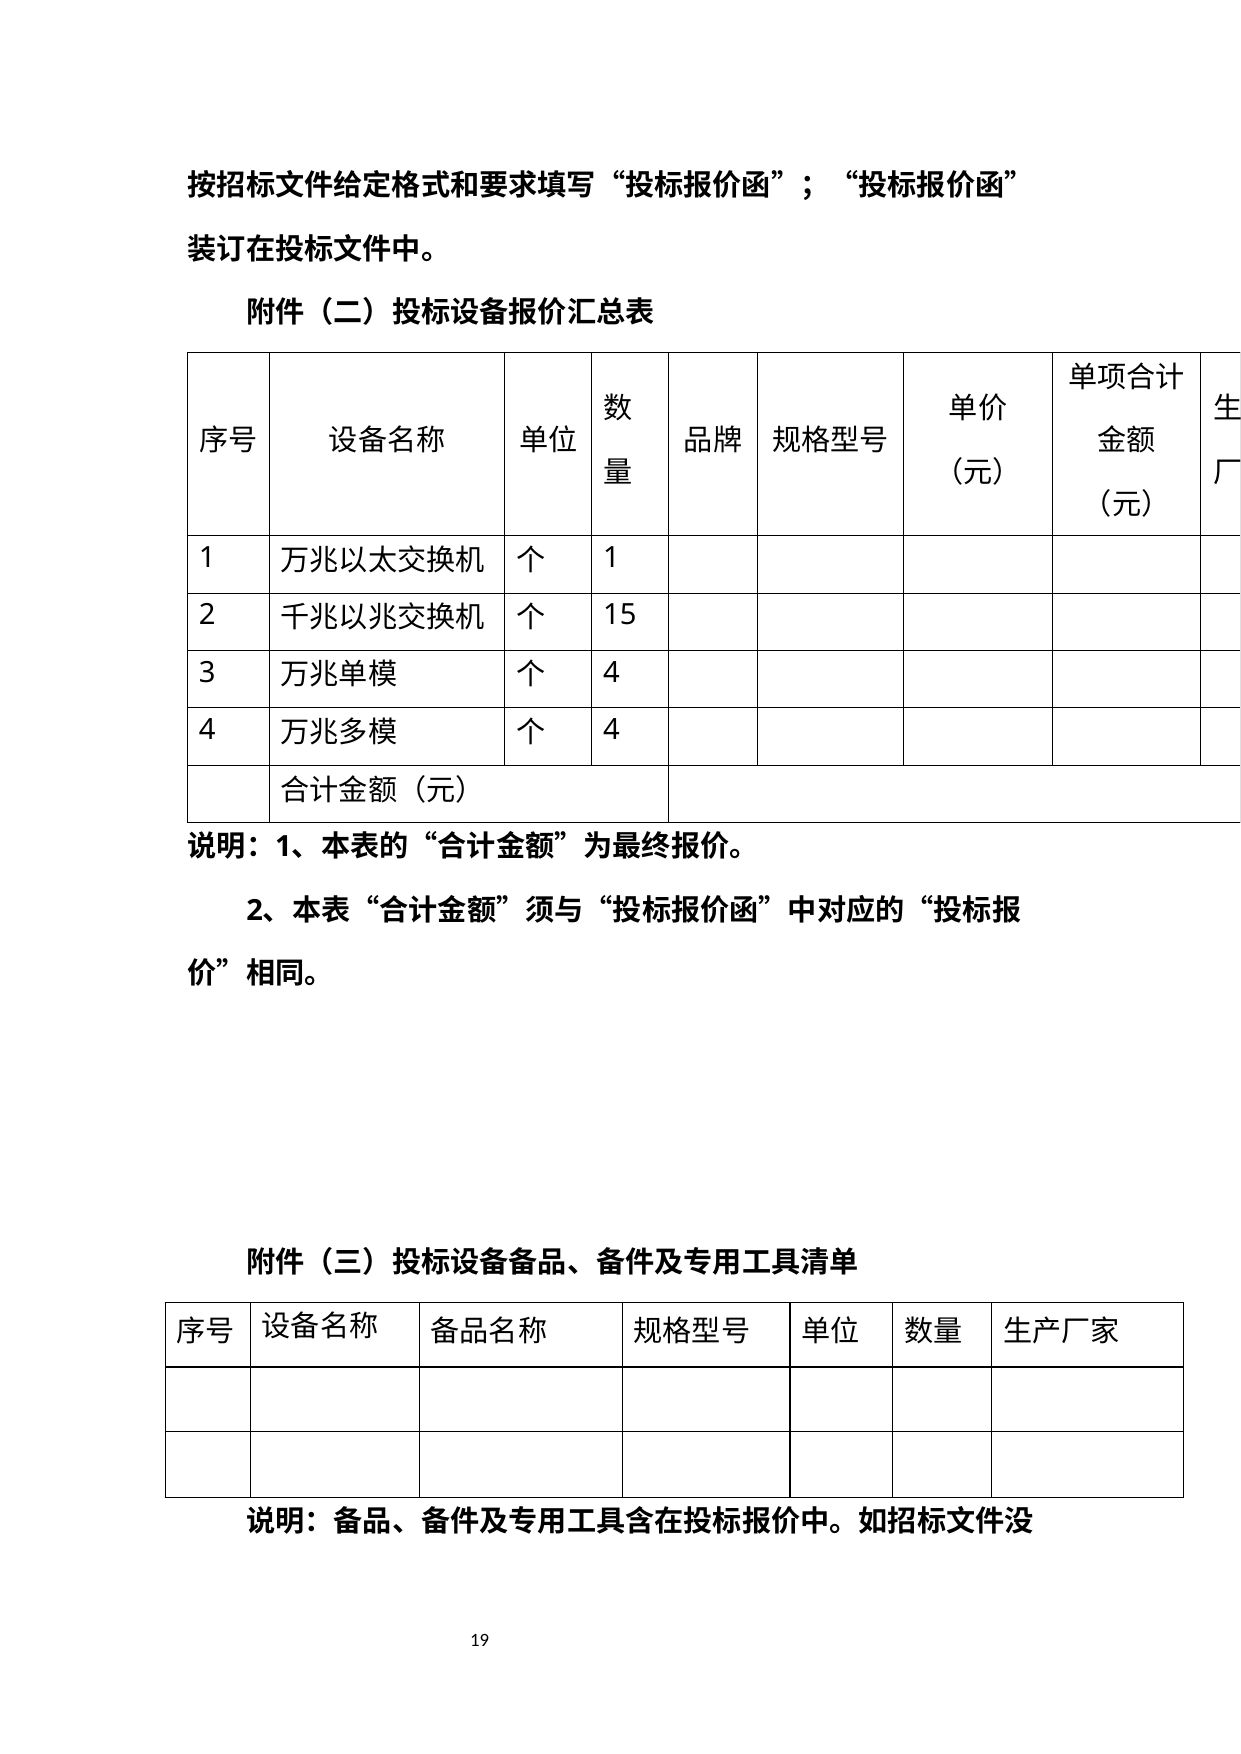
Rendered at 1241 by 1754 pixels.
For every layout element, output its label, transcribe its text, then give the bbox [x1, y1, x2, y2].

table_cell 4 [592, 708, 668, 764]
table_cell [188, 766, 269, 822]
table_cell [893, 1432, 991, 1497]
table_cell 4 [592, 651, 668, 707]
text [187, 162, 1053, 268]
table_cell [791, 1432, 892, 1497]
text 附件（二）投标设备报价汇总表 [187, 289, 1053, 331]
table_cell 3 [188, 651, 269, 707]
text 附件（三）投标设备备品、备件及专用工具清单 [187, 1238, 1053, 1281]
table_header 序号 [166, 1303, 250, 1366]
table_cell [166, 1432, 250, 1497]
table_cell 个 [505, 651, 591, 707]
table_cell [758, 594, 903, 650]
table_cell 2 [188, 594, 269, 650]
table_cell [791, 1368, 892, 1431]
table_cell [992, 1368, 1183, 1431]
table_cell [904, 594, 1052, 650]
table_header 单项合计金额（元） [1053, 353, 1200, 535]
table_cell [623, 1432, 789, 1497]
table_cell 千兆以兆交换机 [270, 594, 504, 650]
table_cell [1201, 594, 1240, 650]
table_header 数量 [893, 1303, 991, 1366]
table_cell [758, 536, 903, 592]
table_header 设备名称 [251, 1303, 419, 1366]
table_header 单价（元） [904, 353, 1052, 535]
table_cell 1 [188, 536, 269, 592]
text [187, 1498, 1053, 1540]
table_cell [1201, 708, 1240, 764]
table_cell 万兆以太交换机 [270, 536, 504, 592]
table_header 设备名称 [270, 353, 504, 535]
table_cell [1053, 536, 1200, 592]
table_header 规格型号 [758, 353, 903, 535]
table_cell [669, 594, 757, 650]
table_cell 4 [188, 708, 269, 764]
table_cell [758, 708, 903, 764]
table_cell [904, 708, 1052, 764]
table_cell [669, 708, 757, 764]
table_cell [669, 536, 757, 592]
table_cell [904, 651, 1052, 707]
table_header 备品名称 [420, 1303, 622, 1366]
table_cell [623, 1368, 789, 1431]
table_header 规格型号 [623, 1303, 789, 1366]
table_cell [251, 1432, 419, 1497]
table_cell [669, 651, 757, 707]
table_cell [251, 1368, 419, 1431]
table_cell 1 [592, 536, 668, 592]
table_header 生产厂家 [992, 1303, 1183, 1366]
table_cell [1053, 651, 1200, 707]
table_cell 万兆单模 [270, 651, 504, 707]
table_cell [420, 1368, 622, 1431]
table_header 品牌 [669, 353, 757, 535]
table_header 序号 [188, 353, 269, 535]
table_cell [420, 1432, 622, 1497]
table_cell [669, 766, 1240, 822]
table_cell [1201, 536, 1240, 592]
table_cell 个 [505, 708, 591, 764]
table_cell [1201, 651, 1240, 707]
table_cell 万兆多模 [270, 708, 504, 764]
table_cell [992, 1432, 1183, 1497]
table_cell [1053, 594, 1200, 650]
table_header 生产厂家 [1201, 353, 1240, 535]
table_cell 个 [505, 594, 591, 650]
table_header 单位 [505, 353, 591, 535]
text 说明：1、本表的“合计金额”为最终报价。 [187, 823, 1053, 865]
table_header 单位 [791, 1303, 892, 1366]
table_cell 15 [592, 594, 668, 650]
table_cell [893, 1368, 991, 1431]
table_cell [758, 651, 903, 707]
table_cell [166, 1368, 250, 1431]
table_cell 个 [505, 536, 591, 592]
table_cell 合计金额（元） [270, 766, 668, 822]
table_header 数量 [592, 353, 668, 535]
table_cell [904, 536, 1052, 592]
text 2、本表“合计金额”须与“投标报价函”中对应的“投标报价”相同。 [187, 887, 1053, 992]
table_cell [1053, 708, 1200, 764]
